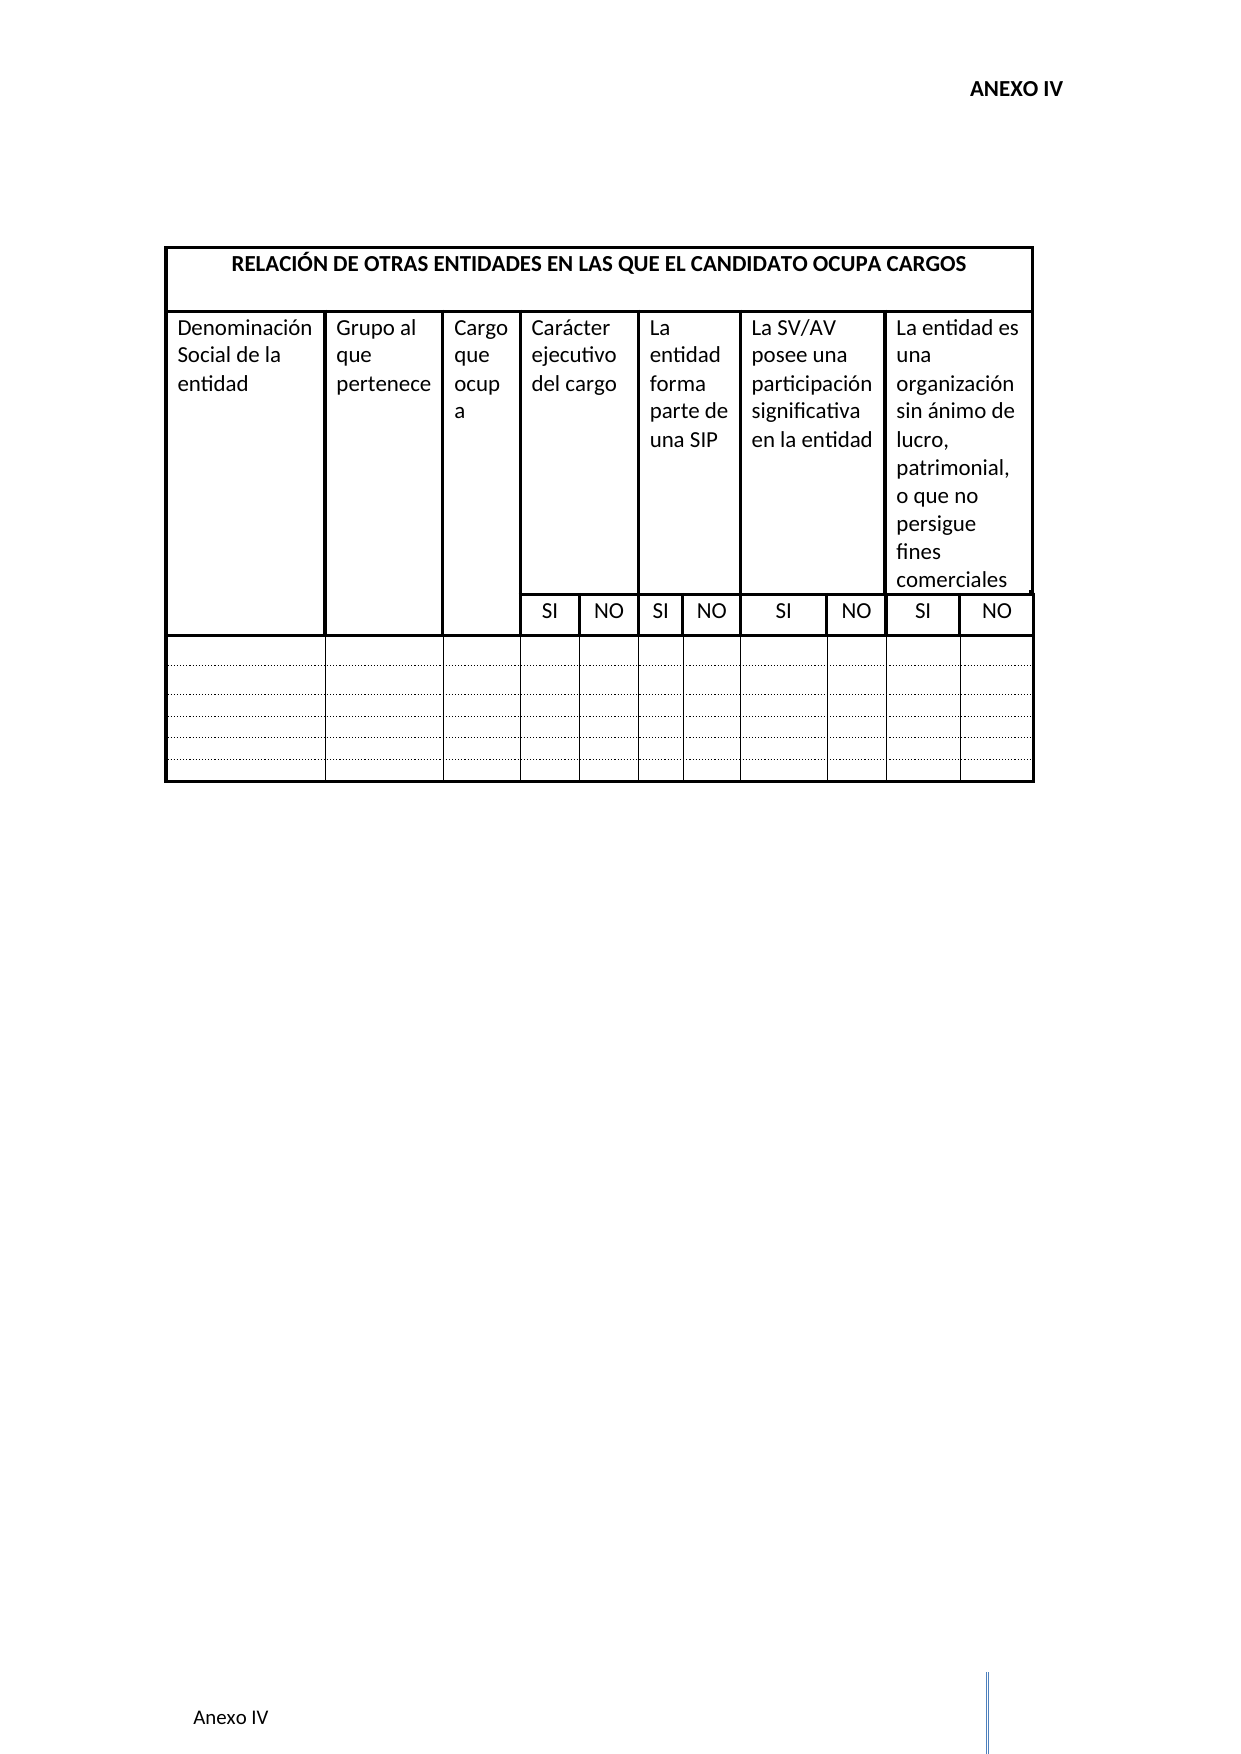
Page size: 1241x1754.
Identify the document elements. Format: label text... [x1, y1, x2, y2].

table_cell [887, 716, 960, 737]
table_cell [961, 665, 1032, 694]
table_cell [684, 759, 740, 780]
table_cell Grupo al que pertenece [327, 313, 441, 634]
table_cell [828, 716, 886, 737]
table_cell [887, 737, 960, 758]
table_cell [961, 694, 1032, 716]
table_cell [444, 637, 520, 665]
table_cell [168, 694, 325, 716]
table_cell [168, 716, 325, 737]
table_cell [639, 637, 683, 665]
table_cell [444, 665, 520, 694]
table_cell [444, 694, 520, 716]
table_cell NO [581, 596, 637, 634]
table_cell [326, 737, 443, 758]
table_cell [741, 665, 827, 694]
table_cell SI [522, 596, 578, 634]
table_cell [684, 694, 740, 716]
table_cell [639, 737, 683, 758]
table_cell [961, 759, 1032, 780]
table_cell [521, 759, 579, 780]
table_cell [580, 694, 638, 716]
table_cell [639, 716, 683, 737]
table_cell [684, 637, 740, 665]
table_cell SI [742, 596, 825, 634]
table_cell [580, 665, 638, 694]
table_cell [887, 665, 960, 694]
table_cell [521, 637, 579, 665]
table_cell [684, 716, 740, 737]
table_cell [828, 759, 886, 780]
table_cell La SV/AV posee una participación significativa en la entidad [742, 313, 883, 593]
table_cell [741, 759, 827, 780]
table_cell [887, 694, 960, 716]
table_cell [580, 716, 638, 737]
table_header RELACIÓN DE OTRAS ENTIDADES EN LAS QUE EL CANDIDATO OCUPA CARGOS [168, 249, 1031, 309]
table_cell NO [828, 596, 884, 634]
table_cell La entidad forma parte de una SIP [640, 313, 739, 593]
table_cell [741, 694, 827, 716]
table_cell [326, 759, 443, 780]
table_cell [521, 694, 579, 716]
table_cell NO [961, 596, 1032, 634]
table_cell [961, 637, 1032, 665]
table_cell [326, 637, 443, 665]
table_cell Cargo que ocupa [444, 313, 519, 634]
table_cell [168, 665, 325, 694]
table_cell [961, 716, 1032, 737]
table_cell [326, 665, 443, 694]
table_cell [684, 665, 740, 694]
table_cell [580, 759, 638, 780]
table_cell [828, 694, 886, 716]
table_cell [444, 737, 520, 758]
table_cell [168, 737, 325, 758]
table_cell Carácter ejecutivo del cargo [522, 313, 637, 593]
table_cell [521, 716, 579, 737]
table_cell [684, 737, 740, 758]
table_cell [887, 637, 960, 665]
table_cell [741, 637, 827, 665]
table_cell [444, 759, 520, 780]
table_cell [828, 737, 886, 758]
table_cell [828, 637, 886, 665]
table_cell [580, 737, 638, 758]
table_cell [580, 637, 638, 665]
table_cell [639, 694, 683, 716]
table_cell [168, 637, 325, 665]
table_cell [887, 759, 960, 780]
table_cell [639, 759, 683, 780]
table_cell [326, 716, 443, 737]
table_cell [961, 737, 1032, 758]
table_cell [639, 665, 683, 694]
table_cell [521, 737, 579, 758]
table_cell La entidad es una organización sin ánimo de lucro, patrimonial, o que no persigue fines comerciales [887, 313, 1031, 593]
table_cell [741, 737, 827, 758]
table_cell [828, 665, 886, 694]
table_cell Denominación Social de la entidad [168, 313, 323, 634]
table_cell SI [640, 596, 681, 634]
table_cell [168, 759, 325, 780]
table_cell [444, 716, 520, 737]
table_cell [741, 716, 827, 737]
table_cell [521, 665, 579, 694]
table_cell [326, 694, 443, 716]
table_cell NO [684, 596, 739, 634]
table_cell SI [888, 596, 958, 634]
